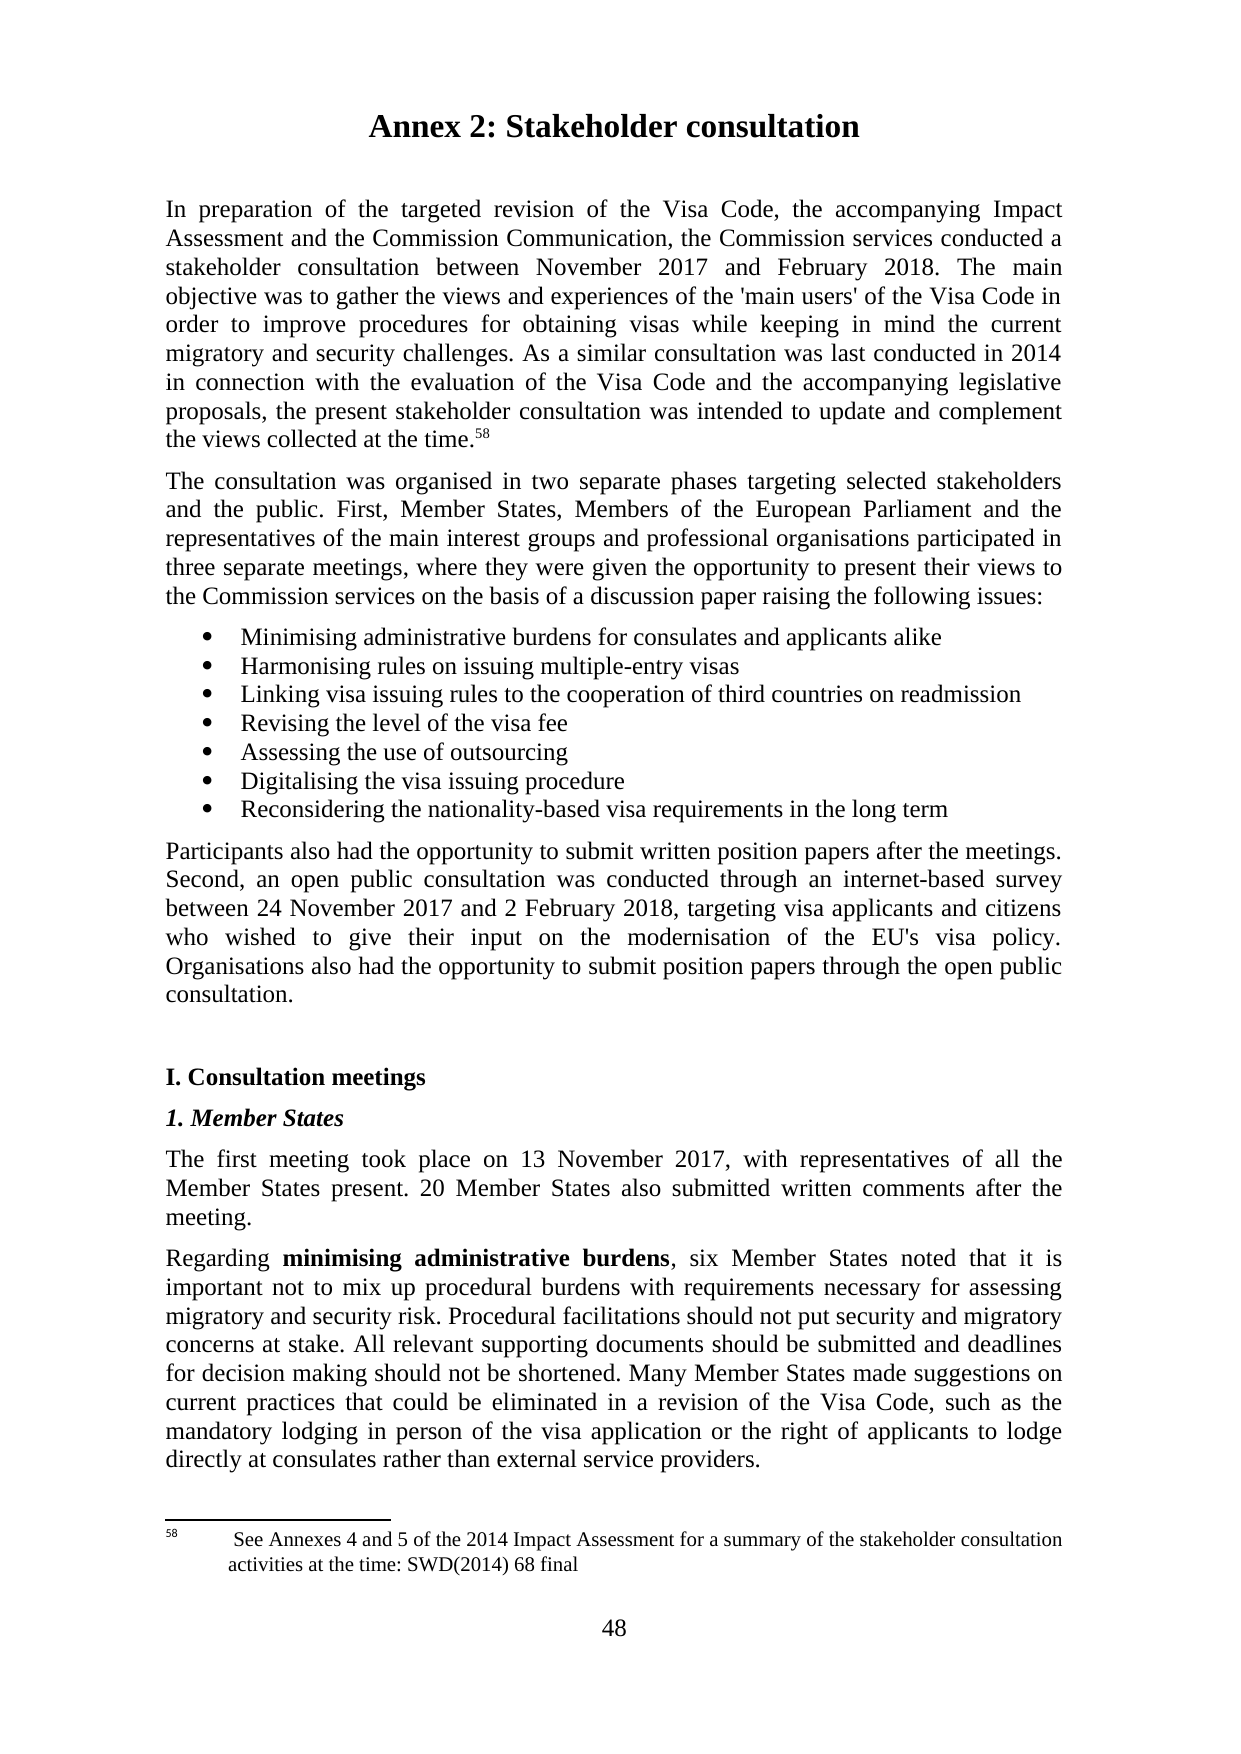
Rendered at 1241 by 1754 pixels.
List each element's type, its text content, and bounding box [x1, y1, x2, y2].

text I. Consultation meetings [165, 1062, 1063, 1091]
text Regarding minimising administrative burdens, six Member States noted that it is important not to mix up procedural burdens with requirements necessary for assessing migratory and security risk. Procedural facilitations should not put security and migratory concerns at stake. All relevant supporting documents should be submitted and deadlines for decision making should not be shortened. Many Member States made suggestions on current practices that could be eliminated in a revision of the Visa Code, such as the mandatory lodging in person of the visa application or the right of applicants to lodge directly at consulates rather than external service providers. [165, 1243, 1063, 1473]
text The first meeting took place on 13 November 2017, with representatives of all the Member States present. 20 Member States also submitted written comments after the meeting. [165, 1144, 1063, 1231]
list Assessing the use of outsourcing [203, 737, 1063, 766]
list Reconsidering the nationality-based visa requirements in the long term [203, 794, 1063, 823]
list Minimising administrative burdens for consulates and applicants alike [203, 622, 1063, 651]
text Participants also had the opportunity to submit written position papers after the meetings. Second, an open public consultation was conducted through an internet-based survey between 24 November 2017 and 2 February 2018, targeting visa applicants and citizens who wished to give their input on the modernisation of the EU's visa policy. Organisations also had the opportunity to submit position papers through the open public consultation. [165, 836, 1063, 1008]
list Harmonising rules on issuing multiple-entry visas [203, 651, 1063, 679]
text The consultation was organised in two separate phases targeting selected stakeholders and the public. First, Member States, Members of the European Parliament and the representatives of the main interest groups and professional organisations participated in three separate meetings, where they were given the opportunity to present their views to the Commission services on the basis of a discussion paper raising the following issues: [165, 466, 1063, 609]
text 1. Member States [165, 1103, 1063, 1132]
list Revising the level of the visa fee [203, 708, 1063, 737]
list Linking visa issuing rules to the cooperation of third countries on readmission [203, 679, 1063, 708]
text In preparation of the targeted revision of the Visa Code, the accompanying Impact Assessment and the Commission Communication, the Commission services conducted a stakeholder consultation between November 2017 and February 2018. The main objective was to gather the views and experiences of the 'main users' of the Visa Code in order to improve procedures for obtaining visas while keeping in mind the current migratory and security challenges. As a similar consultation was last conducted in 2014 in connection with the evaluation of the Visa Code and the accompanying legislative proposals, the present stakeholder consultation was intended to update and complement the views collected at the time. [165, 194, 1063, 453]
list Digitalising the visa issuing procedure [203, 766, 1063, 794]
title Annex 2: Stakeholder consultation [165, 106, 1063, 144]
